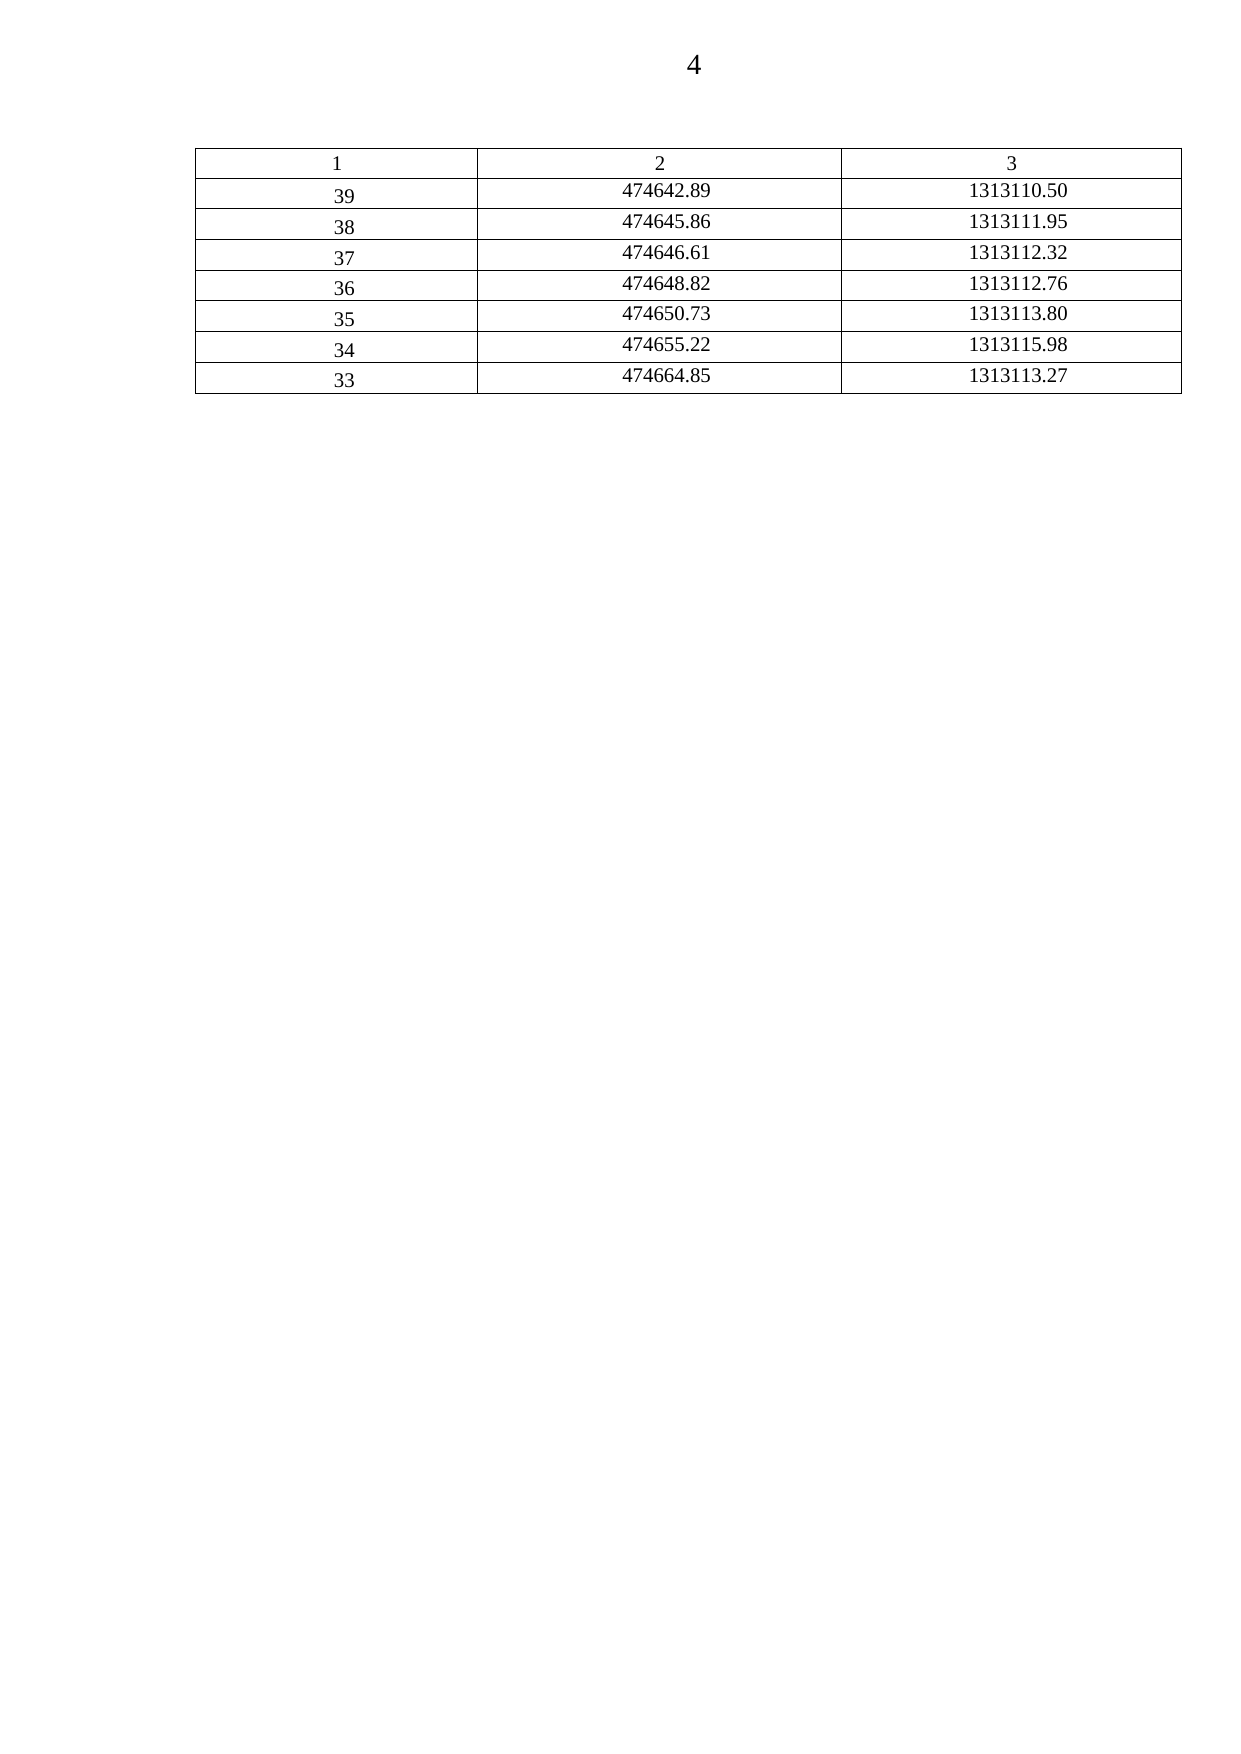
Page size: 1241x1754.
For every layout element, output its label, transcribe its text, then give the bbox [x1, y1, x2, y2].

table_cell 474655.22 [478, 332, 841, 362]
table_cell 1313111.95 [842, 209, 1181, 239]
table_cell 474648.82 [478, 271, 841, 300]
table_header 3 [842, 149, 1181, 177]
table_cell 35 [196, 301, 477, 331]
table_header 1 [196, 149, 477, 177]
table_cell 39 [196, 179, 477, 208]
table_header 2 [478, 149, 841, 177]
table_cell 1313112.76 [842, 271, 1181, 300]
table_cell 38 [196, 209, 477, 239]
table_cell 36 [196, 271, 477, 300]
table_cell 1313112.32 [842, 240, 1181, 269]
table_cell 34 [196, 332, 477, 362]
table_cell 474650.73 [478, 301, 841, 331]
table_cell 474645.86 [478, 209, 841, 239]
table_cell 1313115.98 [842, 332, 1181, 362]
table_cell 474646.61 [478, 240, 841, 269]
table_cell 474642.89 [478, 179, 841, 208]
table_cell 33 [196, 363, 477, 392]
table_cell 1313113.27 [842, 363, 1181, 392]
table_cell 1313110.50 [842, 179, 1181, 208]
table_cell 37 [196, 240, 477, 269]
table_cell 1313113.80 [842, 301, 1181, 331]
table_cell 474664.85 [478, 363, 841, 392]
